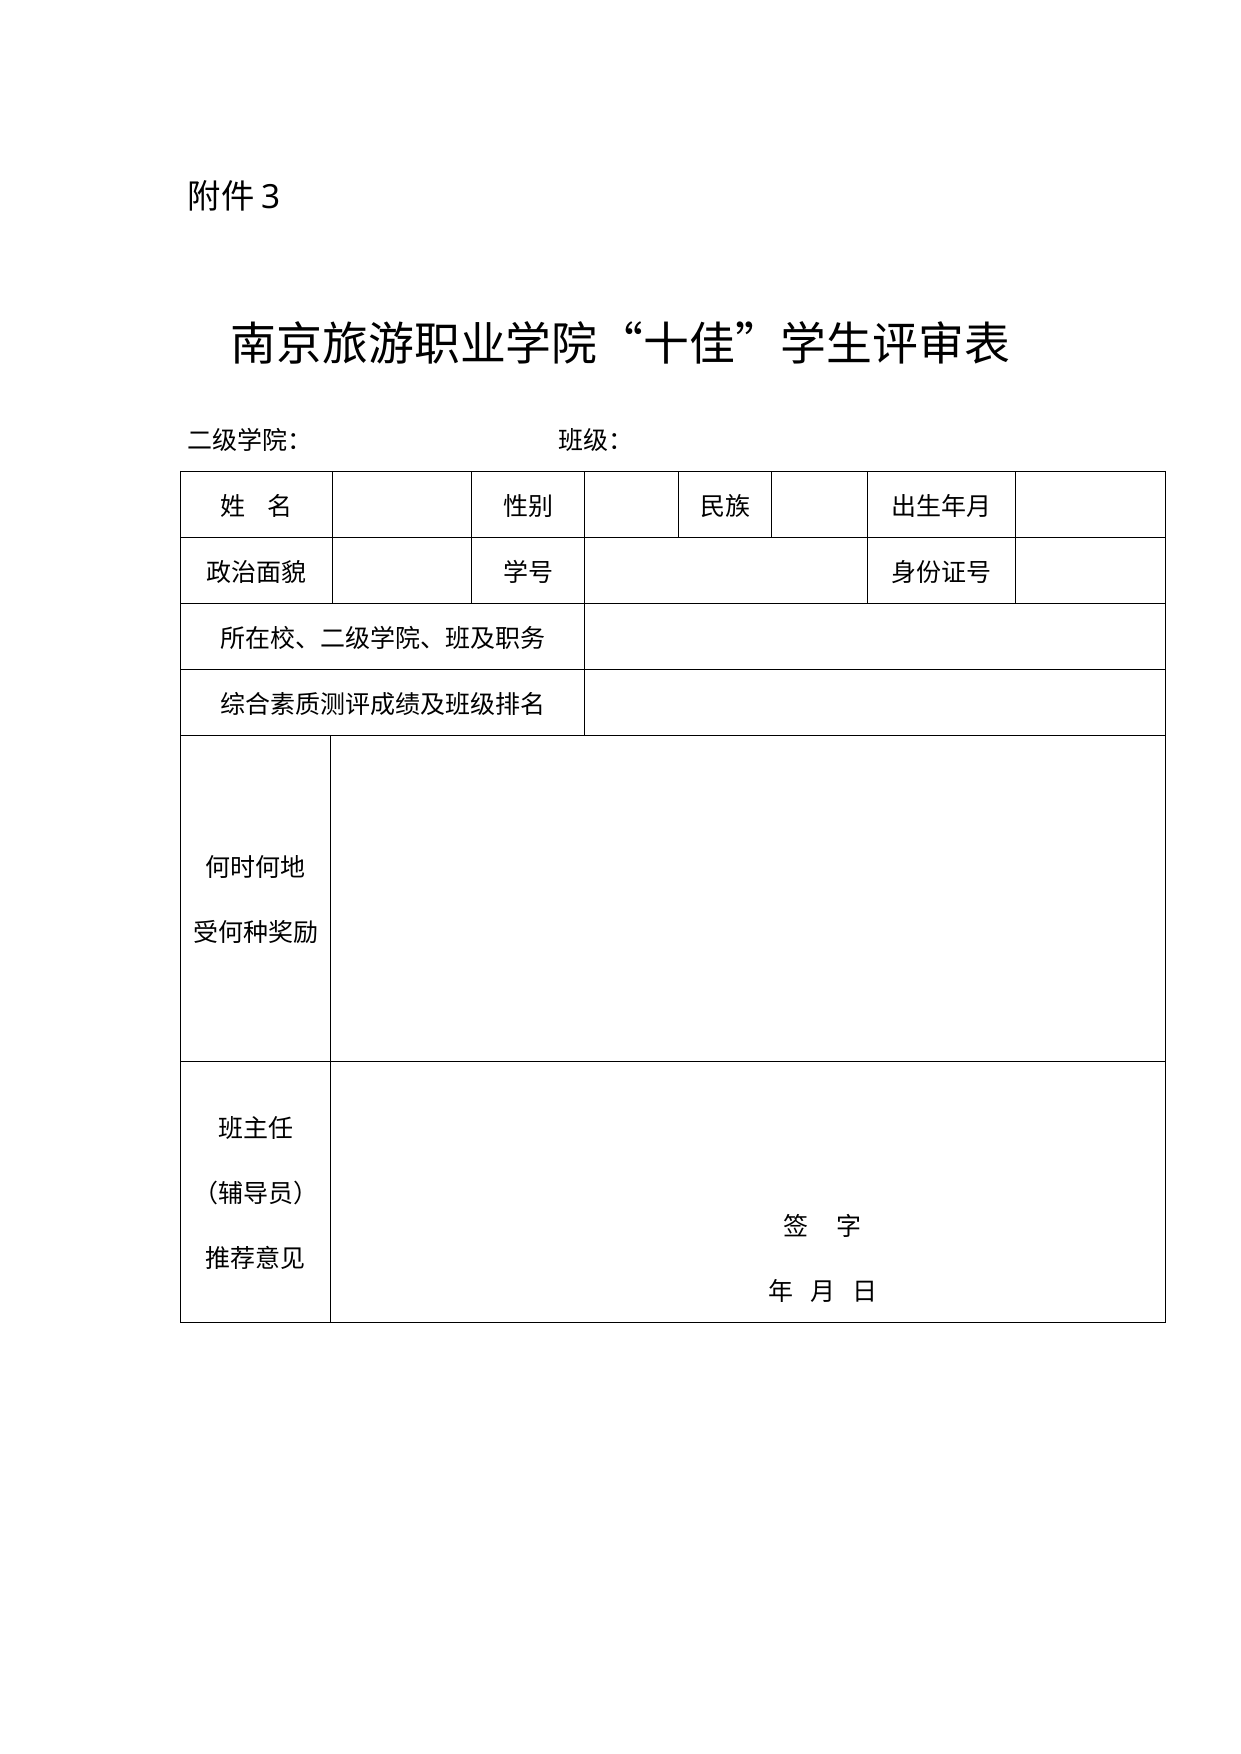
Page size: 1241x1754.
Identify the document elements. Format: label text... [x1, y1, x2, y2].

table_header [1016, 472, 1165, 537]
table_cell [585, 538, 867, 603]
table_cell 综合素质测评成绩及班级排名 [181, 670, 584, 735]
table_cell 班主任 （辅导员） 推荐意见 [181, 1062, 330, 1322]
table_cell 何时何地 受何种奖励 [181, 736, 330, 1061]
table_header [333, 472, 471, 537]
table_cell 学号 [472, 538, 584, 603]
table_cell [1016, 538, 1165, 603]
table_cell [585, 670, 1165, 735]
text 附件3 [187, 162, 1053, 227]
table_cell [333, 538, 471, 603]
text 二级学院： 班级： [187, 406, 1106, 471]
table_header 民族 [679, 472, 771, 537]
table_header [772, 472, 867, 537]
text 南京旅游职业学院“十佳”学生评审表 [187, 292, 1053, 389]
table_cell 身份证号 [868, 538, 1015, 603]
table_header 出生年月 [868, 472, 1015, 537]
table_cell [331, 736, 1165, 1061]
table_header 性别 [472, 472, 584, 537]
table_cell 签 字 年 月 日 [331, 1062, 1165, 1322]
table_cell [585, 604, 1165, 669]
table_cell 所在校、二级学院、班及职务 [181, 604, 584, 669]
table_cell 政治面貌 [181, 538, 332, 603]
table_header [585, 472, 678, 537]
table_header 姓 名 [181, 472, 332, 537]
